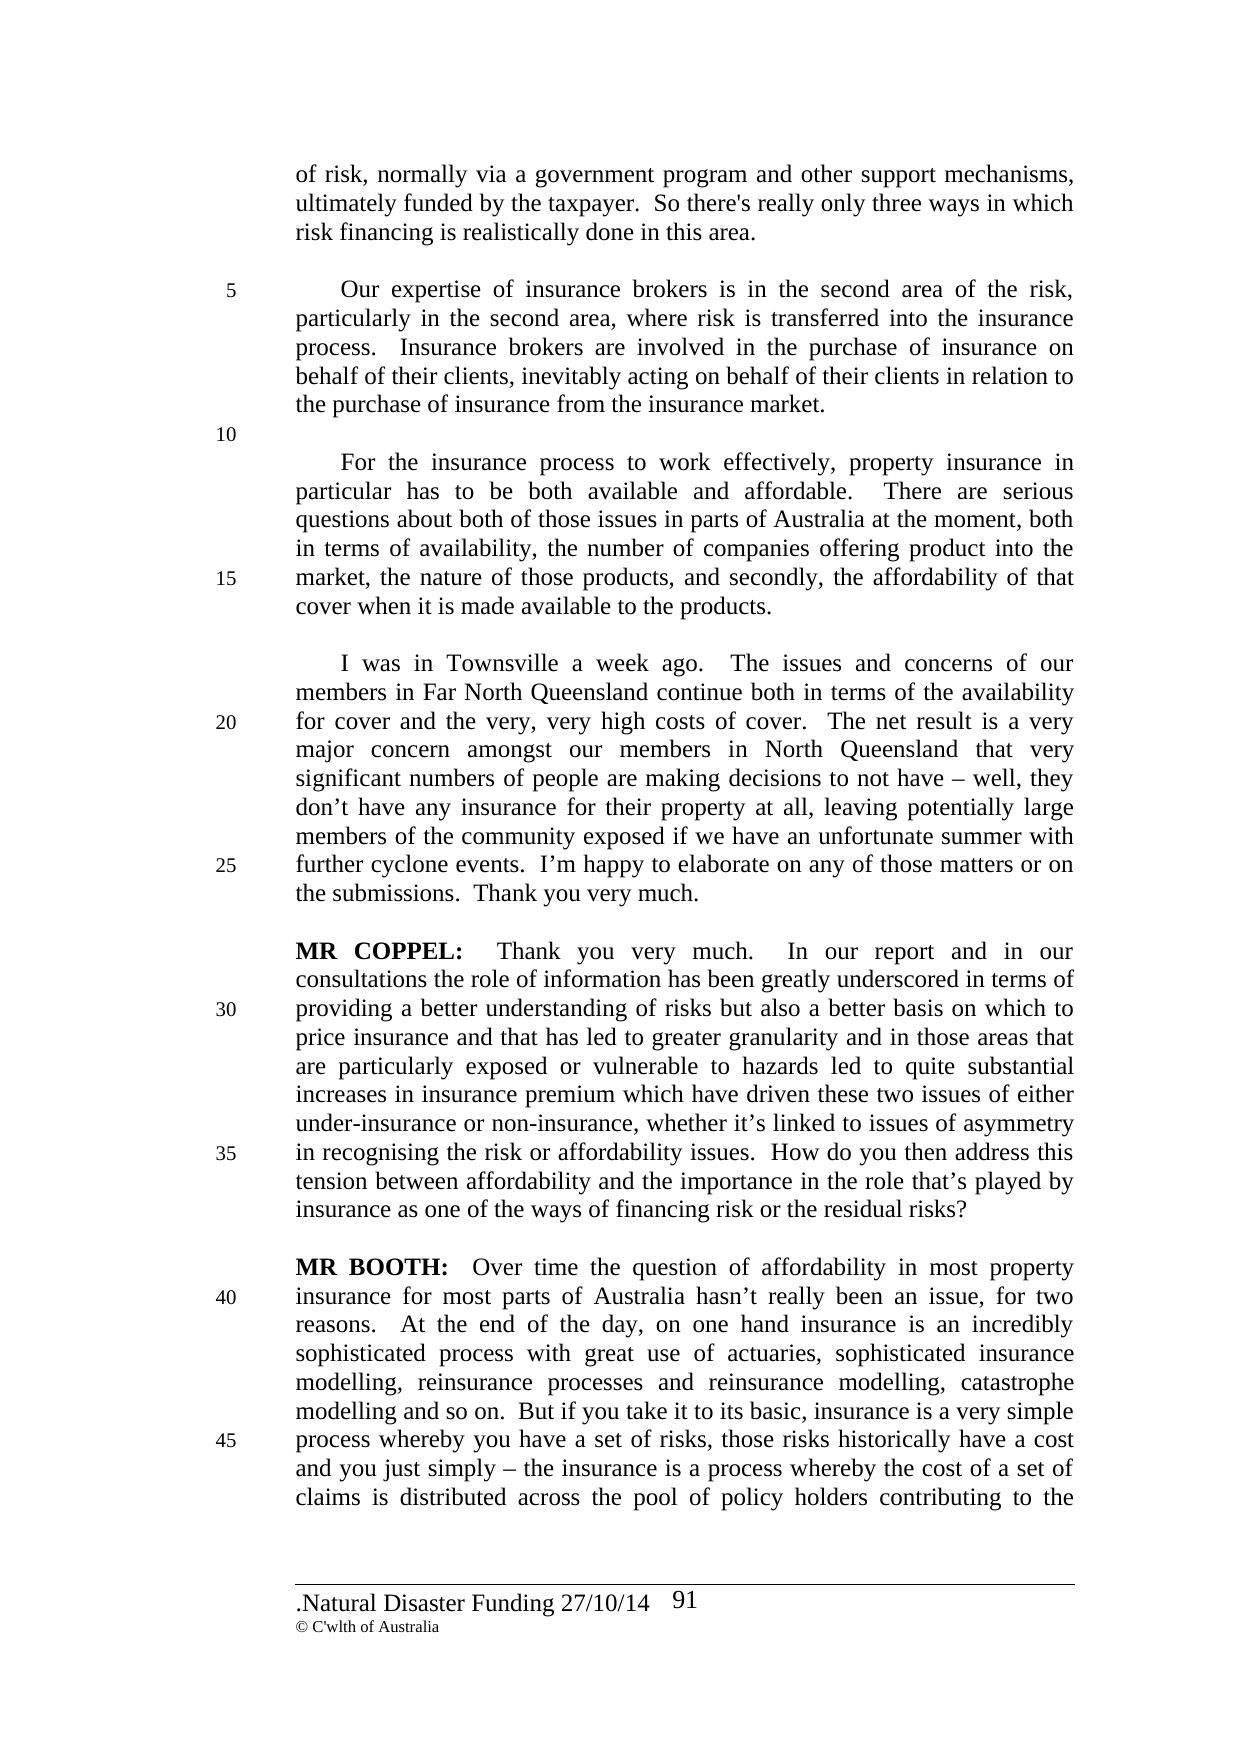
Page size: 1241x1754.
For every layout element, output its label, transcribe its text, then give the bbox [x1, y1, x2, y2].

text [295, 159, 1075, 246]
text MR COPPEL: Thank you very much. In our report and in our consultations the role of information has been greatly underscored in terms of providing a better understanding of risks but also a better basis on which to price insurance and that has led to greater granularity and in those areas that are particularly exposed or vulnerable to hazards led to quite substantial increases in insurance premium which have driven these two issues of either under-insurance or non-insurance, whether it’s linked to issues of asymmetry in recognising the risk or affordability issues. How do you then address this tension between affordability and the importance in the role that’s played by insurance as one of the ways of financing risk or the residual risks? [295, 936, 1075, 1223]
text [295, 1252, 1075, 1511]
text I was in Townsville a week ago. The issues and concerns of our members in Far North Queensland continue both in terms of the availability for cover and the very, very high costs of cover. The net result is a very major concern amongst our members in North Queensland that very significant numbers of people are making decisions to not have – well, they don’t have any insurance for their property at all, leaving potentially large members of the community exposed if we have an unfortunate summer with further cyclone events. I’m happy to elaborate on any of those matters or on the submissions. Thank you very much. [295, 648, 1075, 907]
text For the insurance process to work effectively, property insurance in particular has to be both available and affordable. There are serious questions about both of those issues in parts of Australia at the moment, both in terms of availability, the number of companies offering product into the market, the nature of those products, and secondly, the affordability of that cover when it is made available to the products. [295, 447, 1075, 619]
text Our expertise of insurance brokers is in the second area of the risk, particularly in the second area, where risk is transferred into the insurance process. Insurance brokers are involved in the purchase of insurance on behalf of their clients, inevitably acting on behalf of their clients in relation to the purchase of insurance from the insurance market. [295, 274, 1075, 418]
